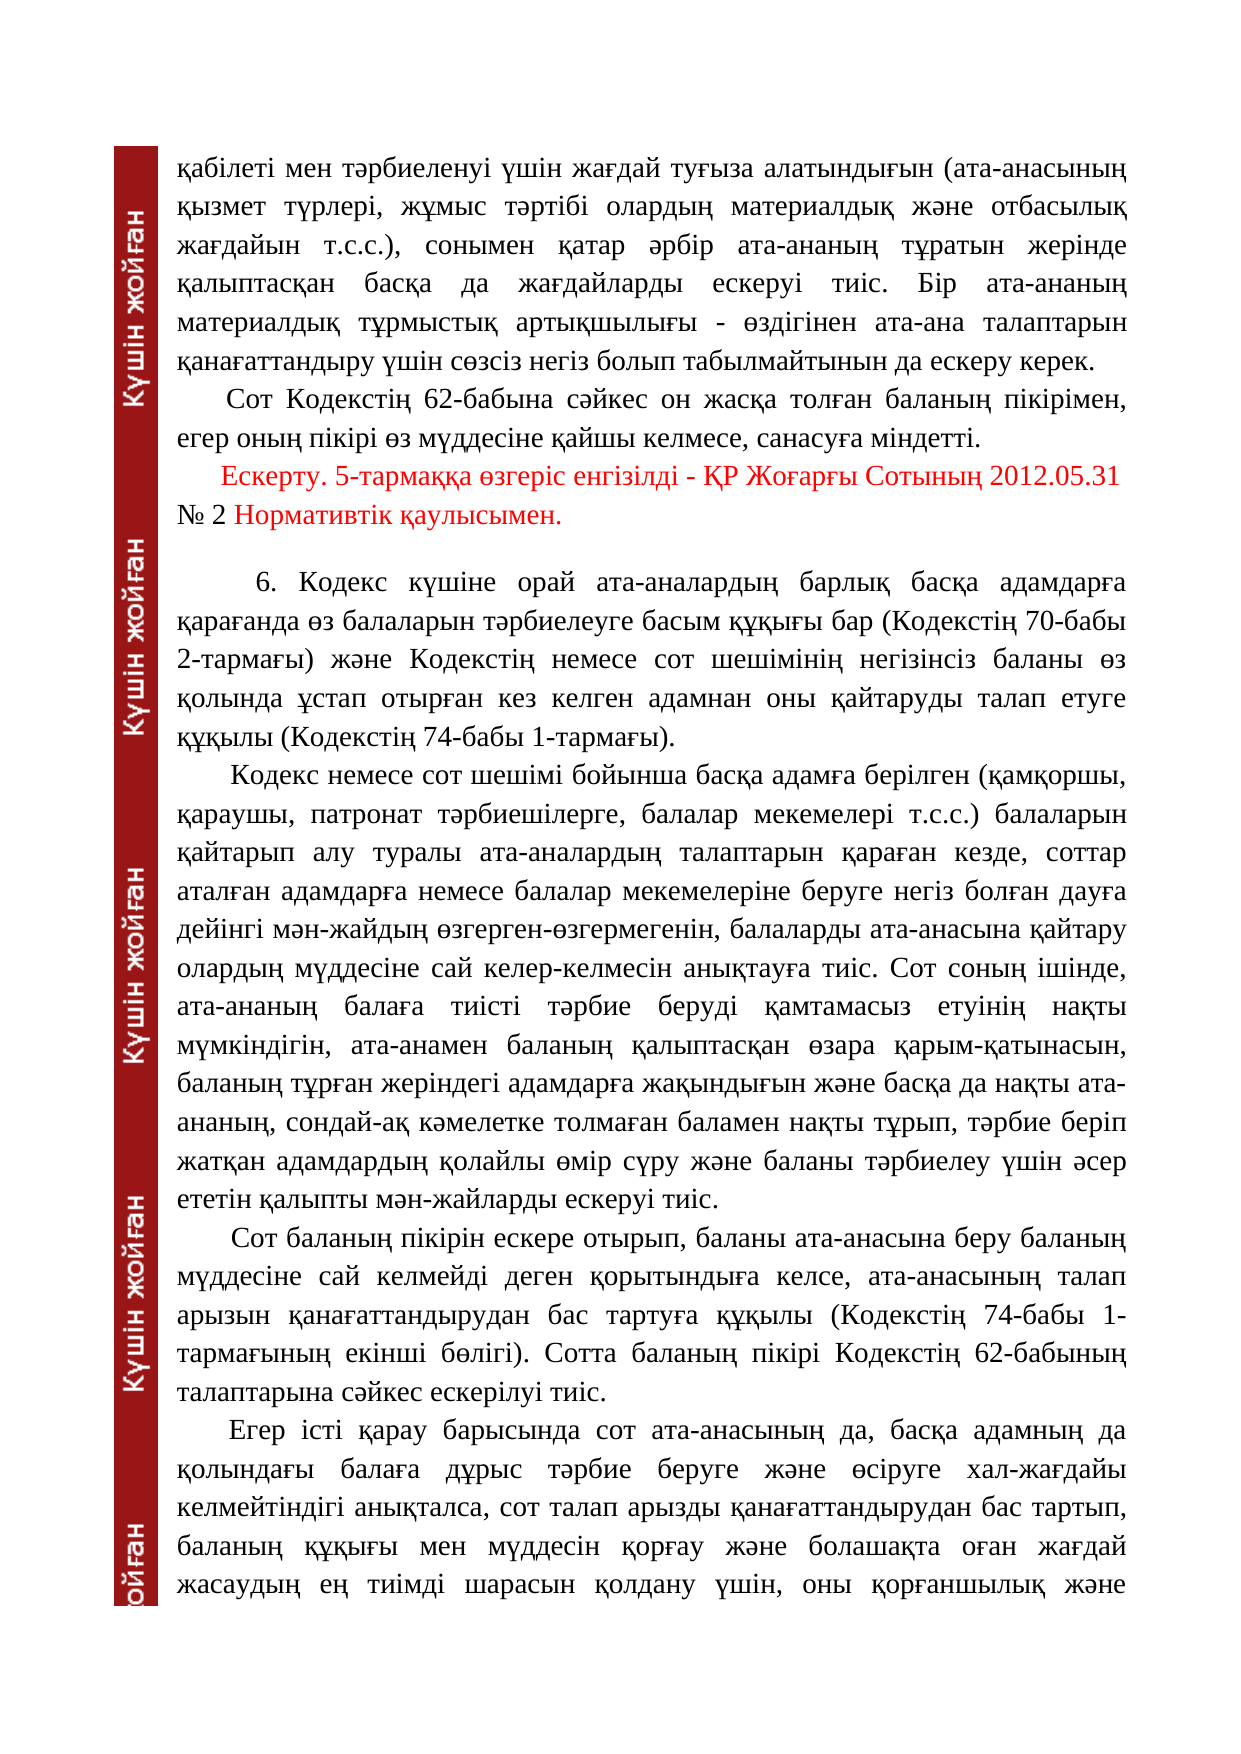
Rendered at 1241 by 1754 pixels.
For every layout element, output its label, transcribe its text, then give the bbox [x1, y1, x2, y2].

text Ескерту. 5-тармаққа өзгеріс енгізілді - ҚР Жоғарғы Сотының 2012.05.31 № 2 Нормативтік қаулысымен. [112, 458, 1128, 561]
picture [114, 1600, 158, 1606]
picture [114, 1215, 158, 1220]
text Кодекс немесе сот шешiмi бойынша басқа адамға берілген (қамқоршы, қараушы, патронат тәрбиешiлерге, балалар мекемелерi т.с.с.) балаларын қайтарып алу туралы ата-аналардың талаптарын қараған кезде, соттар аталған адамдарға немесе балалар мекемелерiне беруге негiз болған дауға дейiнгi мән-жайдың өзгерген-өзгермегенiн, балаларды ата-анасына қайтару олардың мүддесiне сай келер-келмесiн анықтауға тиiс. Сот соның iшiнде, ата-ананың балаға тиiстi тәрбие берудi қамтамасыз етуiнiң нақты мүмкiндiгін, ата-анамен баланың қалыптасқан өзара қарым-қатынасын, баланың тұрған жерiндегі адамдарға жақындығын және басқа да нақты ата-ананың, сондай-ақ кәмелетке толмаған баламен нақты тұрып, тәрбие берiп жатқан адамдардың қолайлы өмiр сүру және баланы тәрбиелеу үшiн әсер ететiн қалыпты мән-жайларды ескеруi тиiс. [112, 757, 1128, 1215]
text Сот баланың пікiрiн ескере отырып, баланы ата-анасына беру баланың мүддесiне сай келмейдi деген қорытындыға келсе, ата-анасының талап арызын қанағаттандырудан бас тартуға құқылы (Кодекстің 74-бабы 1-тармағының екінші бөлігі). Сотта баланың пiкiрi Кодекстің 62-бабының талаптарына сәйкес ескерiлуi тиiс. [112, 1220, 1128, 1407]
text Сот Кодекстің 62-бабына сәйкес он жасқа толған баланың пiкiрiмен, егер оның пiкiрi өз мүддесiне қайшы келмесе, санасуға мiндетті. [112, 381, 1128, 453]
picture [114, 376, 158, 381]
picture [114, 453, 158, 458]
picture [114, 752, 158, 757]
text 6. Кодекс күшiне орай ата-аналардың барлық басқа адамдарға қарағанда өз балаларын тәрбиелеуге басым құқығы бар (Кодекстің 70-бабы 2-тармағы) және Кодекстің немесе сот шешiмiнiң негiзiнсiз баланы өз қолында ұстап отырған кез келген адамнан оны қайтаруды талап етуге құқылы (Кодекстің 74-бабы 1-тармағы). [112, 564, 1128, 752]
picture [114, 1407, 158, 1412]
picture [114, 146, 158, 150]
